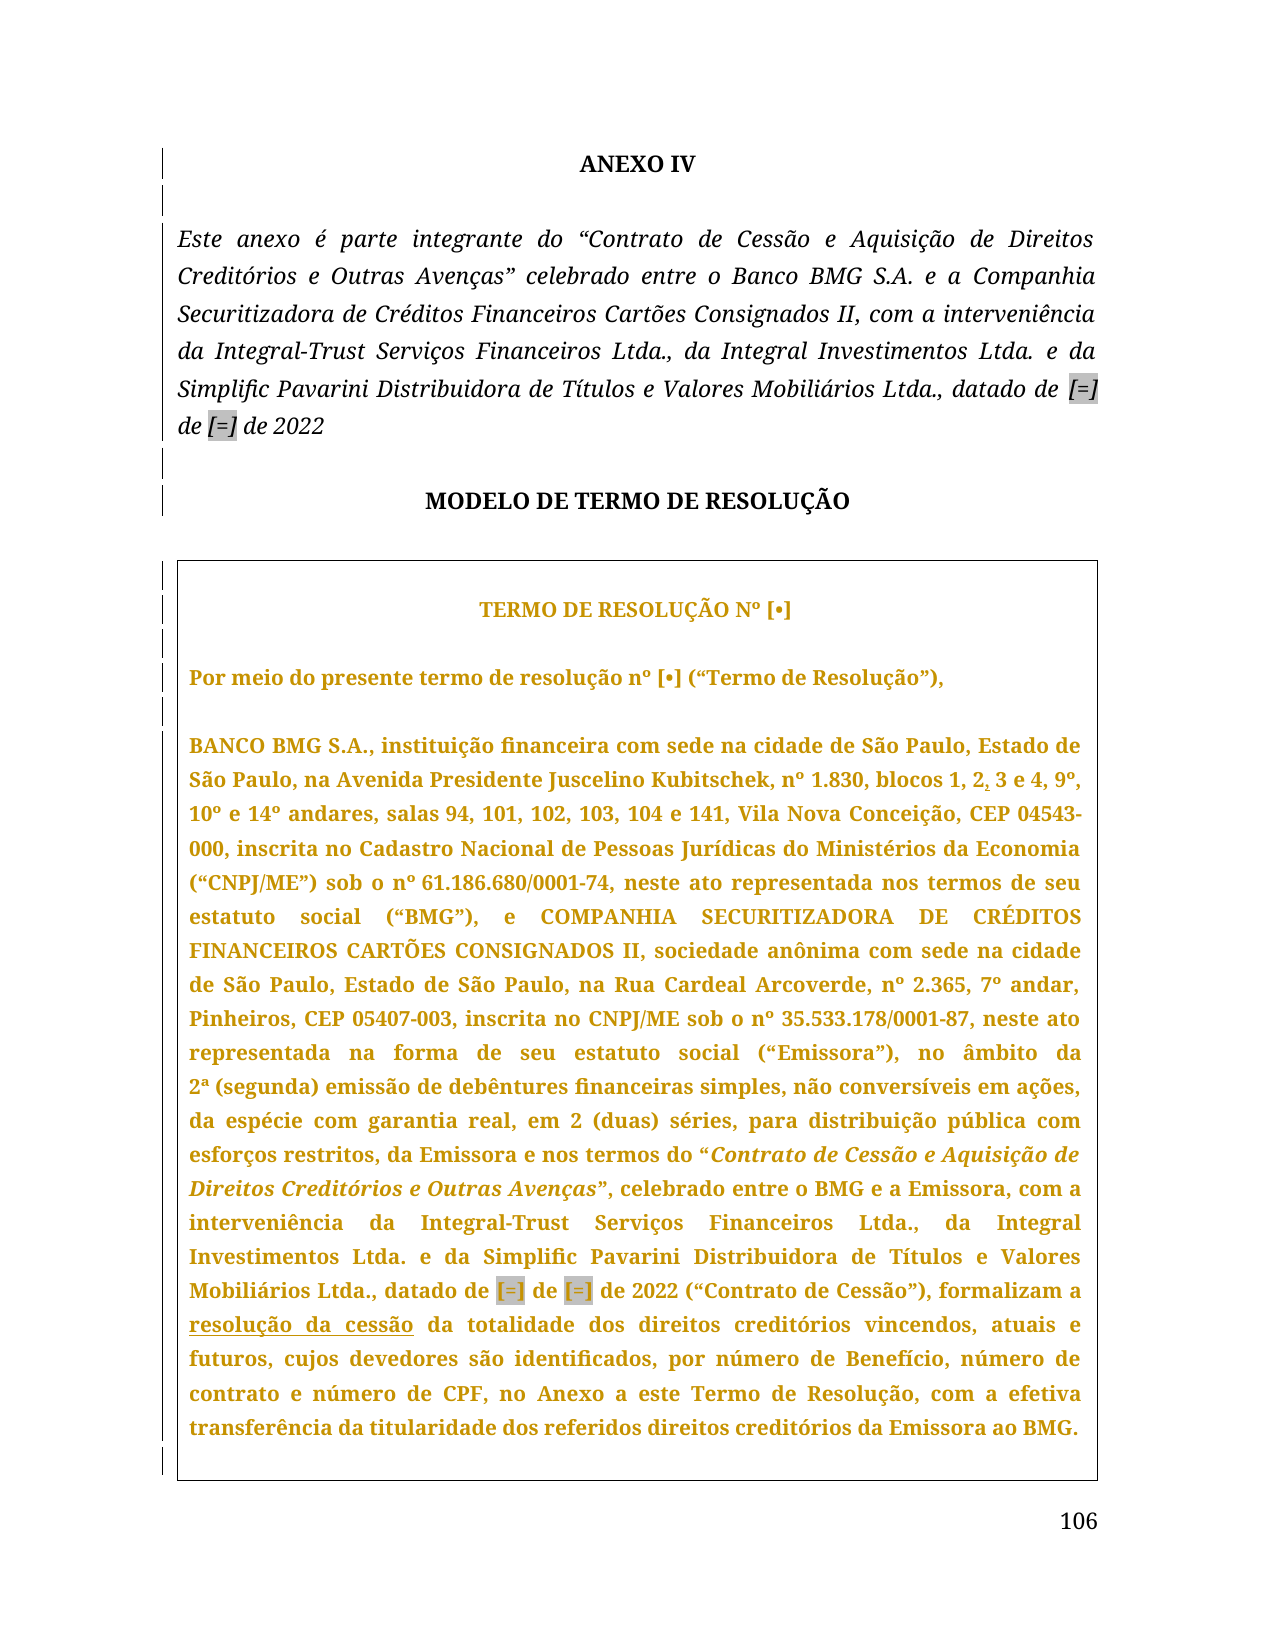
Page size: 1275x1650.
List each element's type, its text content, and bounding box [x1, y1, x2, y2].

text MODELO DE TERMO DE RESOLUÇÃO [177, 485, 1098, 516]
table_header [178, 561, 1097, 1480]
text Este anexo é parte integrante do “Contrato de Cessão e Aquisição de Direitos Creditórios e Outras Avenças” celebrado entre o Banco BMG S.A. e a Companhia Securitizadora de Créditos Financeiros Cartões Consignados II, com a interveniência da Integral-Trust Serviços Financeiros Ltda., da Integral Investimentos Ltda. e da Simplific Pavarini Distribuidora de Títulos e Valores Mobiliários Ltda., datado de [=] de [=] de 2022 [177, 223, 1098, 441]
text ANEXO IV [177, 148, 1098, 179]
